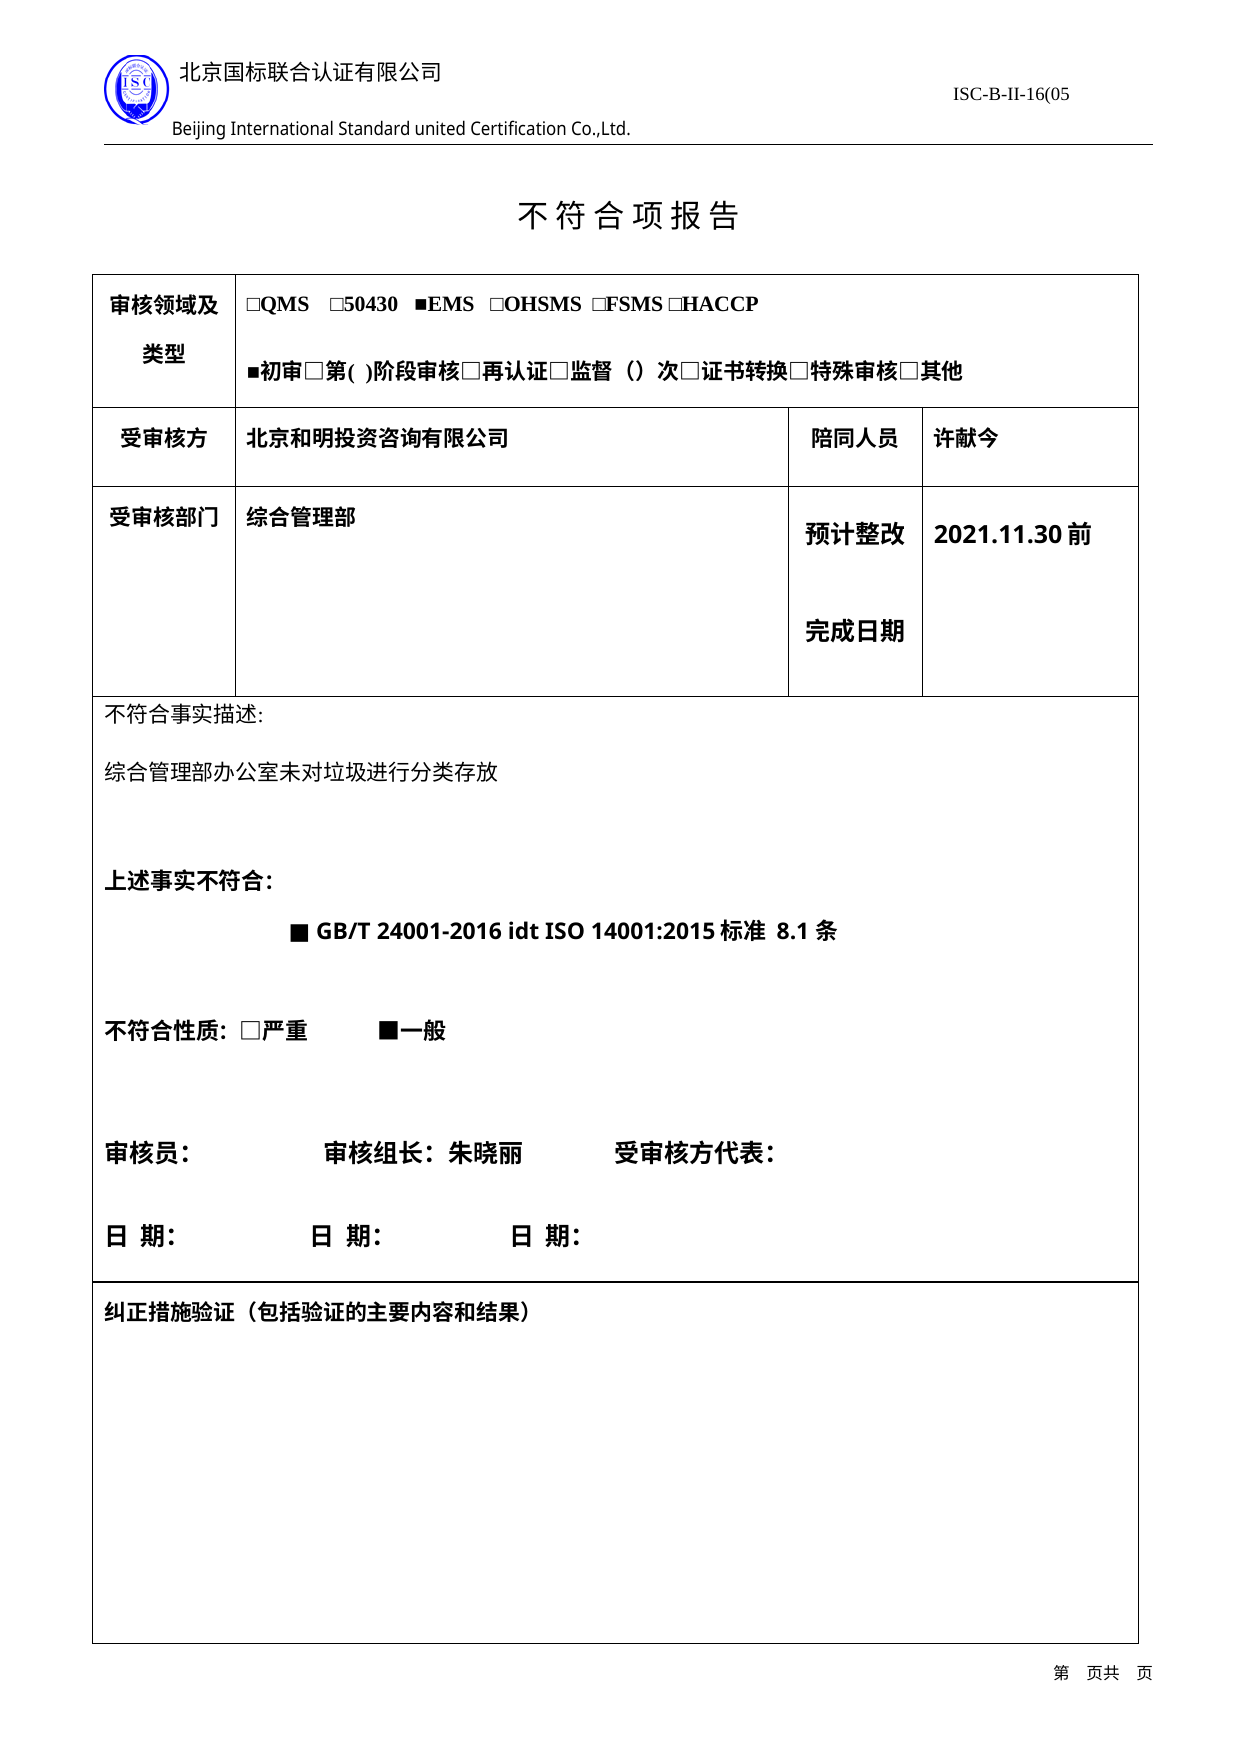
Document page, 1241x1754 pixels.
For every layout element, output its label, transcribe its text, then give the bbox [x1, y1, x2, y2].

table_cell 2021.11.30前 [923, 487, 1138, 696]
table_cell 预计整改完成日期 [789, 487, 922, 696]
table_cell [93, 1283, 1138, 1643]
table_cell 陪同人员 [789, 408, 922, 486]
picture [104, 55, 172, 124]
table_cell 许献今 [923, 408, 1138, 486]
table_header □QMS □50430 ■EMS □OHSMS □FSMS □HACCP ■初审□第( )阶段审核□再认证□监督（）次□证书转换□特殊审核□其他 [236, 275, 1138, 407]
table_cell 北京和明投资咨询有限公司 [236, 408, 788, 486]
table_cell 受审核部门 [93, 487, 235, 696]
table_cell 不符合事实描述: 综合管理部办公室未对垃圾进行分类存放 上述事实不符合： ■ GB/T 24001-2016 idt ISO 14001:2015标准 8.1 条 不符合性质：□严重 ■一般 审核员： 审核组长：朱晓丽 受审核方代表： 日 期： 日 期： 日 期： [93, 697, 1138, 1281]
text 不 符 合 项 报 告 [104, 181, 1153, 246]
table_cell 受审核方 [93, 408, 235, 486]
table_header 审核领域及类型 [93, 275, 235, 407]
table_cell 综合管理部 [236, 487, 788, 696]
